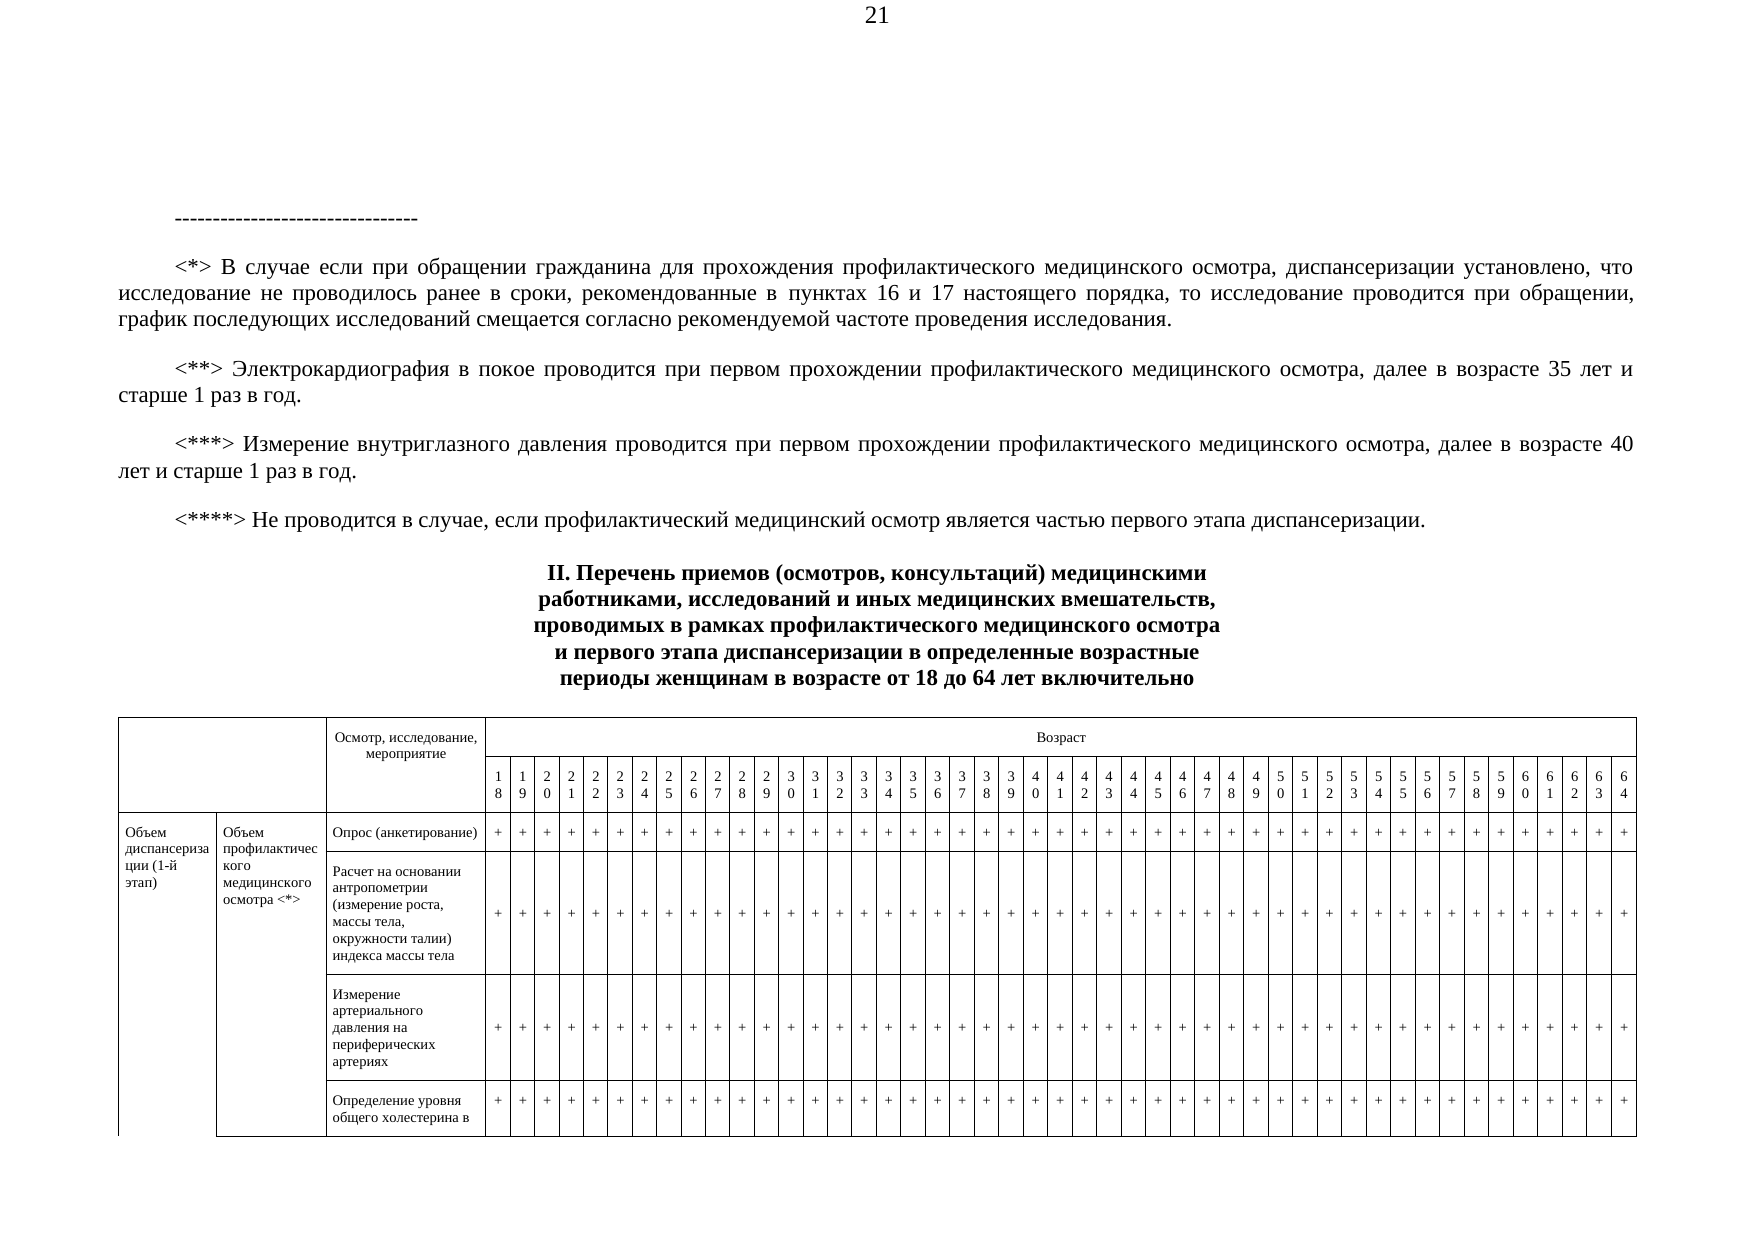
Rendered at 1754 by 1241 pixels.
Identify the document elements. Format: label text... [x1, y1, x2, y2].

table_cell + [584, 813, 607, 851]
table_cell + [1269, 852, 1292, 974]
table_cell 21 [560, 757, 583, 812]
table_cell + [1318, 1081, 1341, 1136]
table_cell + [1489, 1081, 1513, 1136]
table_cell + [1416, 1081, 1439, 1136]
table_cell + [1465, 1081, 1488, 1136]
table_cell + [926, 1081, 949, 1136]
table_cell + [633, 852, 656, 974]
table_cell + [1416, 852, 1439, 974]
table_cell + [1293, 852, 1317, 974]
table_cell + [1073, 813, 1096, 851]
table_cell + [1146, 975, 1170, 1080]
table_cell + [486, 852, 510, 974]
table_cell + [1195, 975, 1219, 1080]
table_cell + [1367, 852, 1390, 974]
table_cell + [560, 975, 583, 1080]
title II. Перечень приемов (осмотров, консультаций) медицинскими [118, 559, 1636, 585]
table_cell + [1342, 1081, 1366, 1136]
table_cell + [950, 852, 974, 974]
table_cell + [584, 975, 607, 1080]
table_cell 49 [1244, 757, 1268, 812]
table_header Осмотр, исследование, мероприятие [327, 718, 485, 812]
table_cell + [535, 1081, 559, 1136]
table_cell + [1318, 813, 1341, 851]
table_cell + [877, 852, 900, 974]
table_cell 60 [1514, 757, 1537, 812]
table_cell + [1244, 975, 1268, 1080]
table_cell + [486, 813, 510, 851]
table_cell Измерение артериального давления на периферических артериях [327, 975, 485, 1080]
table_cell + [1171, 813, 1194, 851]
table_cell 37 [950, 757, 974, 812]
table_cell + [1146, 1081, 1170, 1136]
table_cell + [755, 813, 778, 851]
table_cell 59 [1489, 757, 1513, 812]
table_cell + [1489, 975, 1513, 1080]
table_cell 28 [730, 757, 754, 812]
table_cell + [1171, 852, 1194, 974]
table_cell + [755, 1081, 778, 1136]
table_cell + [975, 1081, 998, 1136]
table_cell + [1514, 975, 1537, 1080]
table_cell + [608, 813, 632, 851]
table_cell + [633, 975, 656, 1080]
table_cell + [730, 1081, 754, 1136]
title периоды женщинам в возрасте от 18 до 64 лет включительно [118, 664, 1636, 691]
table_cell Опрос (анкетирование) [327, 813, 485, 851]
table_cell + [1048, 813, 1072, 851]
table_cell + [1097, 975, 1121, 1080]
table_cell + [852, 852, 876, 974]
table_cell + [901, 852, 925, 974]
table_cell + [926, 975, 949, 1080]
table_cell + [1024, 1081, 1047, 1136]
table_cell + [535, 813, 559, 851]
table_cell + [1048, 1081, 1072, 1136]
table_cell + [584, 1081, 607, 1136]
table_cell 23 [608, 757, 632, 812]
table_cell + [1024, 813, 1047, 851]
table_cell + [511, 975, 534, 1080]
table_cell 30 [779, 757, 803, 812]
table_cell + [682, 852, 705, 974]
table_cell + [1293, 1081, 1317, 1136]
table_cell + [1587, 1081, 1611, 1136]
table_cell 45 [1146, 757, 1170, 812]
table_cell + [1146, 852, 1170, 974]
table_cell + [1538, 1081, 1562, 1136]
table_cell + [1342, 975, 1366, 1080]
table_cell + [1587, 975, 1611, 1080]
table_cell + [1367, 813, 1390, 851]
table_cell + [852, 975, 876, 1080]
table_cell 27 [706, 757, 729, 812]
table_cell + [1244, 813, 1268, 851]
table_cell + [1538, 813, 1562, 851]
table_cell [327, 1081, 485, 1136]
table_cell + [804, 852, 827, 974]
table_cell + [999, 975, 1023, 1080]
table_cell + [730, 813, 754, 851]
table_cell + [779, 813, 803, 851]
table_cell + [926, 852, 949, 974]
table_cell + [1073, 852, 1096, 974]
table_cell 52 [1318, 757, 1341, 812]
title и первого этапа диспансеризации в определенные возрастные [118, 638, 1636, 664]
table_cell + [755, 975, 778, 1080]
table_cell + [706, 1081, 729, 1136]
table_cell 56 [1416, 757, 1439, 812]
table_cell 62 [1563, 757, 1586, 812]
table_cell 34 [877, 757, 900, 812]
table_cell 48 [1220, 757, 1243, 812]
table_cell + [901, 813, 925, 851]
table_cell 35 [901, 757, 925, 812]
table_cell + [1269, 975, 1292, 1080]
table_cell 54 [1367, 757, 1390, 812]
table_cell + [975, 813, 998, 851]
table_cell 22 [584, 757, 607, 812]
table_header Возраст [486, 718, 1636, 756]
table_cell + [1146, 813, 1170, 851]
table_cell + [560, 1081, 583, 1136]
table_cell + [511, 1081, 534, 1136]
table_cell + [1440, 975, 1464, 1080]
table_cell 40 [1024, 757, 1047, 812]
table_cell Расчет на основании антропометрии (измерение роста, массы тела, окружности талии) индекса массы тела [327, 852, 485, 974]
table_cell + [633, 813, 656, 851]
table_cell 51 [1293, 757, 1317, 812]
table_cell + [1514, 852, 1537, 974]
table_cell + [1244, 852, 1268, 974]
table_cell + [608, 852, 632, 974]
table_cell + [1048, 975, 1072, 1080]
table_cell + [608, 1081, 632, 1136]
text <****> Не проводится в случае, если профилактический медицинский осмотр является частью первого этапа диспансеризации. [118, 506, 1636, 532]
table_cell + [1122, 975, 1145, 1080]
table_cell 43 [1097, 757, 1121, 812]
table_cell + [1563, 852, 1586, 974]
table_cell + [852, 1081, 876, 1136]
table_cell + [1391, 1081, 1415, 1136]
table_cell 18 [486, 757, 510, 812]
table_cell + [1220, 975, 1243, 1080]
table_cell 20 [535, 757, 559, 812]
table_cell + [1514, 1081, 1537, 1136]
table_cell + [852, 813, 876, 851]
table_cell + [682, 975, 705, 1080]
table_cell + [1220, 852, 1243, 974]
table_cell + [877, 813, 900, 851]
table_cell + [584, 852, 607, 974]
table_cell + [926, 813, 949, 851]
table_header [119, 718, 326, 812]
table_cell + [1024, 852, 1047, 974]
table_cell 33 [852, 757, 876, 812]
table_cell + [1538, 852, 1562, 974]
table_cell + [901, 975, 925, 1080]
table_cell 41 [1048, 757, 1072, 812]
table_cell + [608, 975, 632, 1080]
table_cell Объем профилактического медицинского осмотра <*> [217, 813, 326, 1136]
table_cell + [1244, 1081, 1268, 1136]
table_cell + [1587, 813, 1611, 851]
table_cell + [1612, 813, 1636, 851]
table_cell + [1122, 1081, 1145, 1136]
table_cell + [560, 852, 583, 974]
table_cell + [1391, 813, 1415, 851]
table_cell + [828, 852, 851, 974]
table_cell + [779, 852, 803, 974]
table_cell 58 [1465, 757, 1488, 812]
table_cell + [1440, 1081, 1464, 1136]
text <*> В случае если при обращении гражданина для прохождения профилактического медицинского осмотра, диспансеризации установлено, что исследование не проводилось ранее в сроки, рекомендованные в пунктах 16 и 17 настоящего порядка, то исследование проводится при обращении, график последующих исследований смещается согласно рекомендуемой частоте проведения исследования. [118, 253, 1636, 332]
table_cell + [682, 813, 705, 851]
title работниками, исследований и иных медицинских вмешательств, [118, 585, 1636, 611]
table_cell + [1489, 852, 1513, 974]
table_cell + [633, 1081, 656, 1136]
table_cell + [828, 813, 851, 851]
table_cell + [1097, 1081, 1121, 1136]
table_cell + [1612, 1081, 1636, 1136]
table_cell + [779, 975, 803, 1080]
table_cell 26 [682, 757, 705, 812]
table_cell + [1195, 852, 1219, 974]
table_cell + [706, 975, 729, 1080]
table_cell + [1220, 1081, 1243, 1136]
table_cell + [1367, 1081, 1390, 1136]
table_cell + [1122, 852, 1145, 974]
table_cell + [1073, 975, 1096, 1080]
table_cell 39 [999, 757, 1023, 812]
table_cell + [1440, 852, 1464, 974]
table_cell + [950, 1081, 974, 1136]
table_cell + [1220, 813, 1243, 851]
table_cell + [511, 813, 534, 851]
table_cell + [804, 1081, 827, 1136]
table_cell + [779, 1081, 803, 1136]
table_cell + [1293, 813, 1317, 851]
table_cell + [1171, 1081, 1194, 1136]
table_cell + [1514, 813, 1537, 851]
table_cell + [1122, 813, 1145, 851]
table_cell + [804, 975, 827, 1080]
table_cell + [975, 975, 998, 1080]
table_cell + [828, 1081, 851, 1136]
table_cell 44 [1122, 757, 1145, 812]
title проводимых в рамках профилактического медицинского осмотра [118, 611, 1636, 638]
table_cell + [1171, 975, 1194, 1080]
table_cell + [999, 1081, 1023, 1136]
table_cell 38 [975, 757, 998, 812]
table_cell 31 [804, 757, 827, 812]
table_cell + [1416, 975, 1439, 1080]
table_cell + [1269, 1081, 1292, 1136]
table_cell + [535, 975, 559, 1080]
table_cell 19 [511, 757, 534, 812]
table_cell 32 [828, 757, 851, 812]
table_cell + [682, 1081, 705, 1136]
table_cell + [1342, 852, 1366, 974]
table_cell 55 [1391, 757, 1415, 812]
text <***> Измерение внутриглазного давления проводится при первом прохождении профилактического медицинского осмотра, далее в возрасте 40 лет и старше 1 раз в год. [118, 430, 1636, 483]
table_cell + [1587, 852, 1611, 974]
table_cell + [535, 852, 559, 974]
table_cell Объем диспансеризации (1-й этап) [119, 813, 216, 1136]
table_cell + [1342, 813, 1366, 851]
table_cell + [657, 813, 681, 851]
table_cell + [1465, 975, 1488, 1080]
table_cell + [1563, 1081, 1586, 1136]
table_cell + [1097, 813, 1121, 851]
table_cell + [560, 813, 583, 851]
table_cell + [999, 852, 1023, 974]
table_cell 50 [1269, 757, 1292, 812]
table_cell + [755, 852, 778, 974]
table_cell + [511, 852, 534, 974]
table_cell + [1538, 975, 1562, 1080]
table_cell + [1563, 975, 1586, 1080]
table_cell + [1612, 852, 1636, 974]
text <**> Электрокардиография в покое проводится при первом прохождении профилактического медицинского осмотра, далее в возрасте 35 лет и старше 1 раз в год. [118, 355, 1636, 407]
table_cell + [950, 813, 974, 851]
table_cell + [1318, 852, 1341, 974]
table_cell + [828, 975, 851, 1080]
table_cell + [1489, 813, 1513, 851]
table_cell 25 [657, 757, 681, 812]
table_cell + [1318, 975, 1341, 1080]
table_cell 57 [1440, 757, 1464, 812]
table_cell + [706, 852, 729, 974]
table_cell + [486, 975, 510, 1080]
table_cell + [730, 852, 754, 974]
table_cell + [1465, 852, 1488, 974]
table_cell 63 [1587, 757, 1611, 812]
table_cell + [1048, 852, 1072, 974]
table_cell + [877, 1081, 900, 1136]
table_cell + [950, 975, 974, 1080]
table_cell + [1097, 852, 1121, 974]
table_cell + [706, 813, 729, 851]
table_cell 24 [633, 757, 656, 812]
table_cell + [1073, 1081, 1096, 1136]
table_cell + [999, 813, 1023, 851]
table_cell + [1416, 813, 1439, 851]
table_cell 36 [926, 757, 949, 812]
table_cell 42 [1073, 757, 1096, 812]
table_cell + [1612, 975, 1636, 1080]
table_cell 47 [1195, 757, 1219, 812]
table_cell + [804, 813, 827, 851]
table_cell 64 [1612, 757, 1636, 812]
table_cell + [1391, 852, 1415, 974]
text -------------------------------- [118, 203, 1636, 230]
table_cell + [1293, 975, 1317, 1080]
table_cell 46 [1171, 757, 1194, 812]
table_cell + [657, 1081, 681, 1136]
table_cell + [1367, 975, 1390, 1080]
table_cell + [657, 975, 681, 1080]
table_cell + [1391, 975, 1415, 1080]
table_cell + [486, 1081, 510, 1136]
table_cell + [1195, 813, 1219, 851]
table_cell + [901, 1081, 925, 1136]
table_cell 29 [755, 757, 778, 812]
table_cell + [1465, 813, 1488, 851]
table_cell 53 [1342, 757, 1366, 812]
table_cell + [877, 975, 900, 1080]
table_cell + [1440, 813, 1464, 851]
table_cell + [1024, 975, 1047, 1080]
table_cell + [657, 852, 681, 974]
table_cell + [1563, 813, 1586, 851]
table_cell + [975, 852, 998, 974]
table_cell + [730, 975, 754, 1080]
table_cell 61 [1538, 757, 1562, 812]
table_cell + [1269, 813, 1292, 851]
table_cell + [1195, 1081, 1219, 1136]
